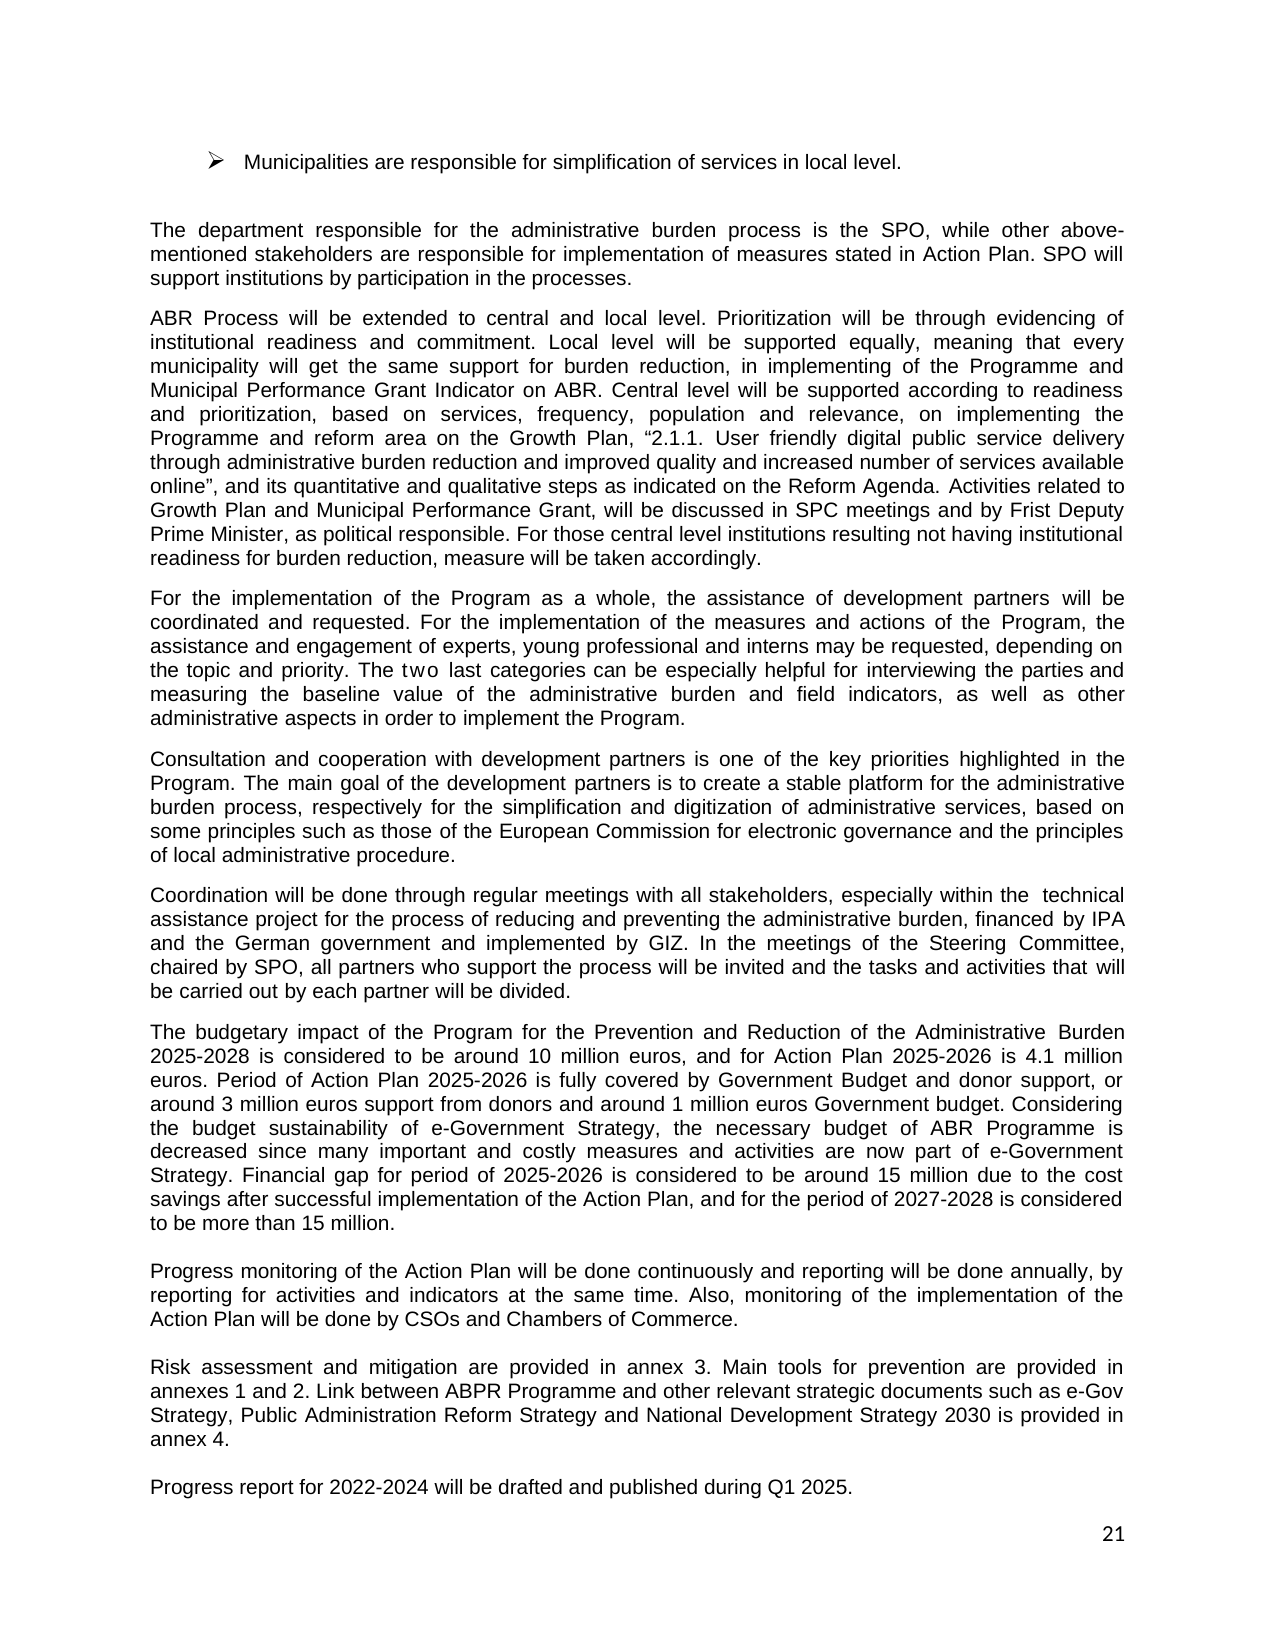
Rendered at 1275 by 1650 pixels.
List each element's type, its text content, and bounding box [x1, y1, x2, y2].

text ABR Process will be extended to central and local level. Prioritization will be through evidencing of institutional readiness and commitment. Local level will be supported equally, meaning that every municipality will get the same support for burden reduction, in implementing of the Programme and Municipal Performance Grant Indicator on ABR. Central level will be supported according to readiness and prioritization, based on services, frequency, population and relevance, on implementing the Programme and reform area on the Growth Plan, “2.1.1. User friendly digital public service delivery through administrative burden reduction and improved quality and increased number of services available online”, and its quantitative and qualitative steps as indicated on the Reform Agenda. Activities related to Growth Plan and Municipal Performance Grant, will be discussed in SPC meetings and by Frist Deputy Prime Minister, as political responsible. For those central level institutions resulting not having institutional readiness for burden reduction, measure will be taken accordingly. [150, 306, 1125, 569]
text Progress report for 2022-2024 will be drafted and published during Q1 2025. [150, 1475, 1125, 1499]
text Risk assessment and mitigation are provided in annex 3. Main tools for prevention are provided in annexes 1 and 2. Link between ABPR Programme and other relevant strategic documents such as e-Gov Strategy, Public Administration Reform Strategy and National Development Strategy 2030 is provided in annex 4. [150, 1355, 1125, 1451]
text The department responsible for the administrative burden process is the SPO, while other above-mentioned stakeholders are responsible for implementation of measures stated in Action Plan. SPO will support institutions by participation in the processes. [150, 217, 1125, 289]
list Municipalities are responsible for simplification of services in local level. [206, 150, 1125, 175]
text Coordination will be done through regular meetings with all stakeholders, especially within the technical assistance project for the process of reducing and preventing the administrative burden, financed by IPA and the German government and implemented by GIZ. In the meetings of the Steering Committee, chaired by SPO, all partners who support the process will be invited and the tasks and activities that will be carried out by each partner will be divided. [150, 883, 1125, 1003]
text For the implementation of the Program as a whole, the assistance of development partners will be coordinated and requested. For the implementation of the measures and actions of the Program, the assistance and engagement of experts, young professional and interns may be requested, depending on the topic and priority. The two last categories can be especially helpful for interviewing the parties and measuring the baseline value of the administrative burden and field indicators, as well as other administrative aspects in order to implement the Program. [150, 586, 1125, 730]
text Consultation and cooperation with development partners is one of the key priorities highlighted in the Program. The main goal of the development partners is to create a stable platform for the administrative burden process, respectively for the simplification and digitization of administrative services, based on some principles such as those of the European Commission for electronic governance and the principles of local administrative procedure. [150, 747, 1125, 866]
text The budgetary impact of the Program for the Prevention and Reduction of the Administrative Burden 2025-2028 is considered to be around 10 million euros, and for Action Plan 2025-2026 is 4.1 million euros. Period of Action Plan 2025-2026 is fully covered by Government Budget and donor support, or around 3 million euros support from donors and around 1 million euros Government budget. Considering the budget sustainability of e-Government Strategy, the necessary budget of ABR Programme is decreased since many important and costly measures and activities are now part of e-Government Strategy. Financial gap for period of 2025-2026 is considered to be around 15 million due to the cost savings after successful implementation of the Action Plan, and for the period of 2027-2028 is considered to be more than 15 million. [150, 1019, 1125, 1235]
text Progress monitoring of the Action Plan will be done continuously and reporting will be done annually, by reporting for activities and indicators at the same time. Also, monitoring of the implementation of the Action Plan will be done by CSOs and Chambers of Commerce. [150, 1259, 1125, 1331]
